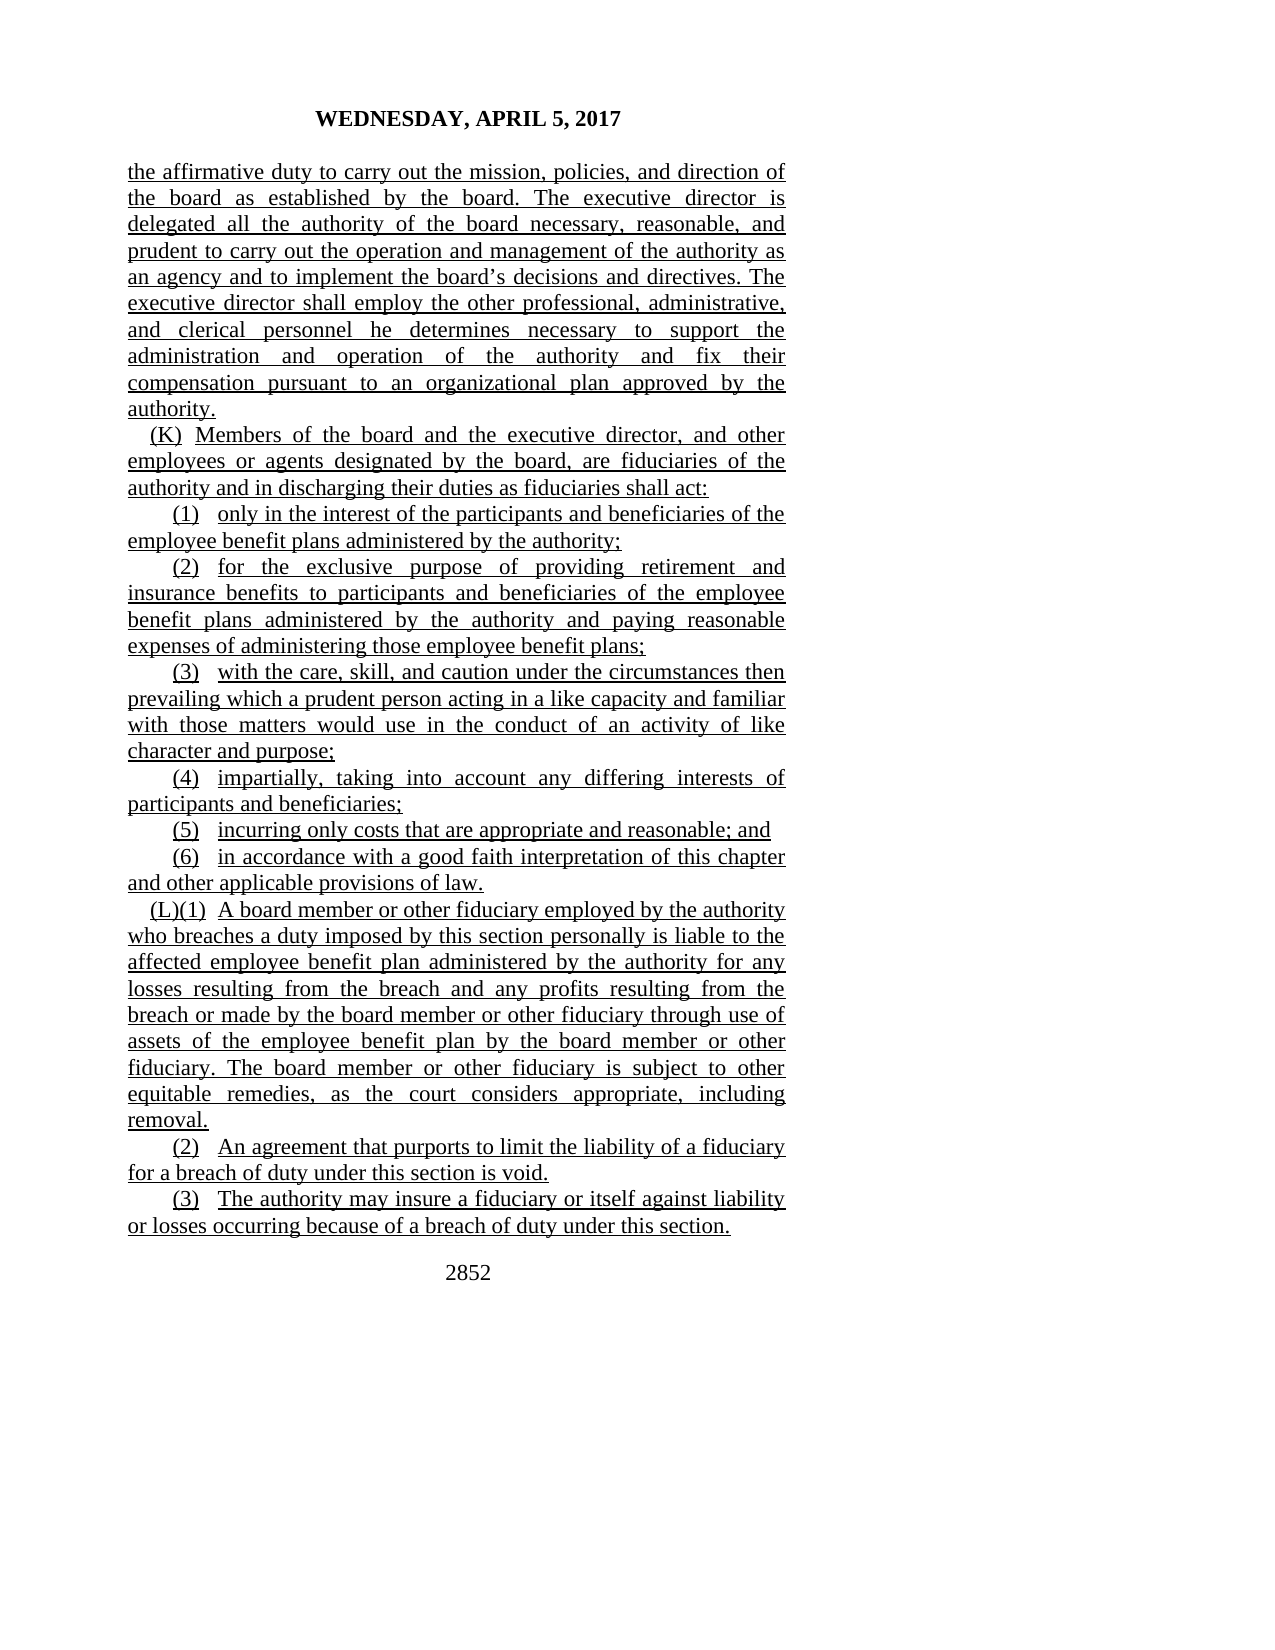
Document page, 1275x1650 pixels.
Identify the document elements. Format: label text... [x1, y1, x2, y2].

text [127, 182, 786, 207]
text (1) only in the interest of the participants and beneficiaries of the employee benefit plans administered by the authority; [127, 500, 786, 553]
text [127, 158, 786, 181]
text (K) Members of the board and the executive director, and other employees or agents designated by the board, are fiduciaries of the authority and in discharging their duties as fiduciaries shall act: [127, 421, 786, 470]
text (2) for the exclusive purpose of providing retirement and insurance benefits to participants and beneficiaries of the employee benefit plans administered by the authority and paying reasonable expenses of administering those employee benefit plans; [127, 553, 786, 602]
text (3) with the care, skill, and caution under the circumstances then prevailing which a prudent person acting in a like capacity and familiar with those matters would use in the conduct of an activity of like character and purpose; [127, 735, 786, 764]
text (2) for the exclusive purpose of providing retirement and insurance benefits to participants and beneficiaries of the employee benefit plans administered by the authority and paying reasonable expenses of administering those employee benefit plans; [127, 630, 786, 658]
text (3) with the care, skill, and caution under the circumstances then prevailing which a prudent person acting in a like capacity and familiar with those matters would use in the conduct of an activity of like character and purpose; [127, 709, 786, 734]
text (K) Members of the board and the executive director, and other employees or agents designated by the board, are fiduciaries of the authority and in discharging their duties as fiduciaries shall act: [127, 471, 786, 500]
text (2) for the exclusive purpose of providing retirement and insurance benefits to participants and beneficiaries of the employee benefit plans administered by the authority and paying reasonable expenses of administering those employee benefit plans; [127, 603, 786, 629]
text (5) incurring only costs that are appropriate and reasonable; and [127, 817, 786, 843]
text (3) with the care, skill, and caution under the circumstances then prevailing which a prudent person acting in a like capacity and familiar with those matters would use in the conduct of an activity of like character and purpose; [127, 658, 786, 708]
text (4) impartially, taking into account any differing interests of participants and beneficiaries; [127, 764, 786, 817]
text (6) in accordance with a good faith interpretation of this chapter and other applicable provisions of law. [127, 843, 786, 896]
text (3) The authority may insure a fiduciary or itself against liability or losses occurring because of a breach of duty under this section. [127, 1186, 786, 1238]
text (2) An agreement that purports to limit the liability of a fiduciary for a breach of duty under this section is void. [127, 1133, 786, 1186]
